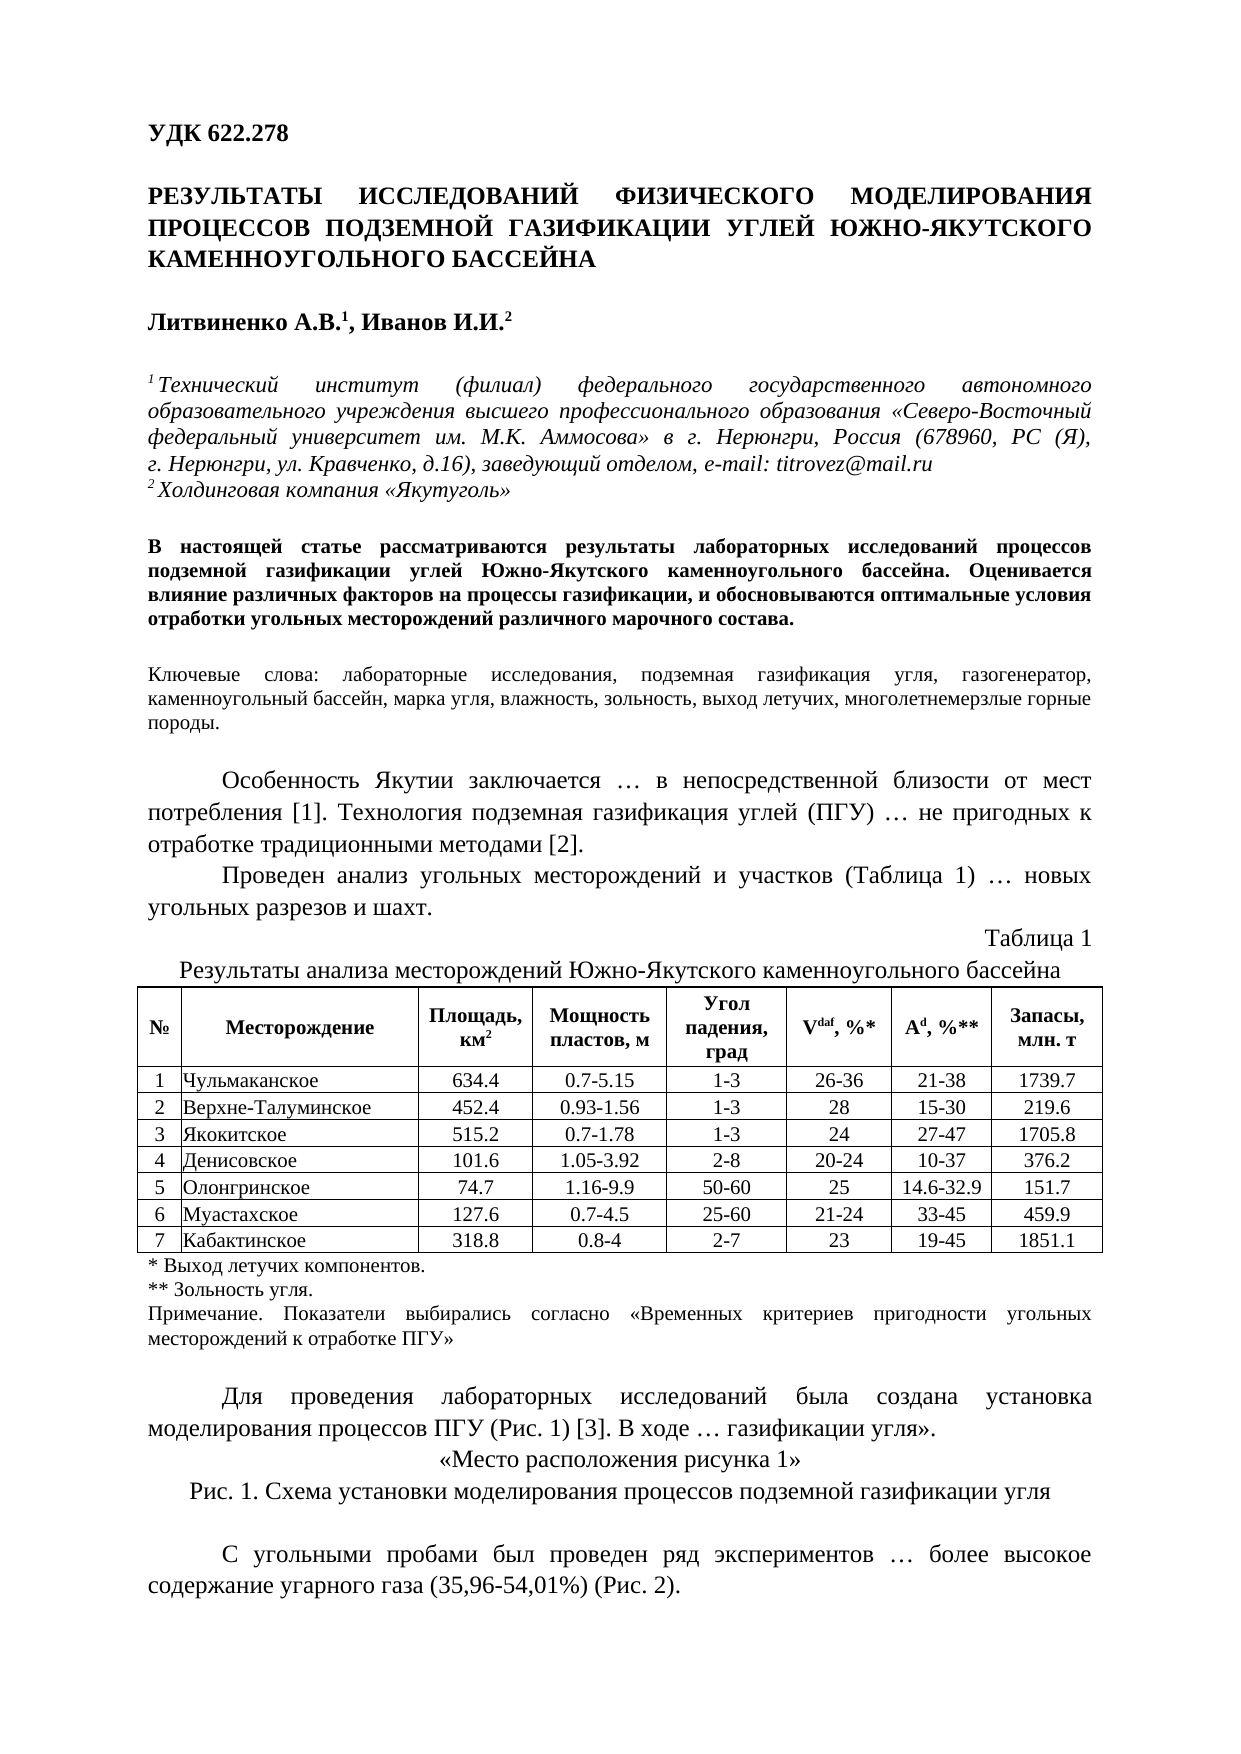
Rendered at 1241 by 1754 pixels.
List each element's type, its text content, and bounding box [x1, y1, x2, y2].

table_cell 1-3 [667, 1093, 786, 1119]
table_cell 24 [787, 1120, 891, 1146]
text Для проведения лабораторных исследований была создана установка моделирования процессов ПГУ (Рис. 1) [3]. В ходе … газификации угля». [148, 1381, 1092, 1441]
table_cell 26-36 [787, 1067, 891, 1092]
table_cell 27-47 [892, 1120, 991, 1146]
table_cell 376.2 [992, 1147, 1102, 1172]
table_cell 0.7-5.15 [533, 1067, 666, 1092]
table_cell 1.05-3.92 [533, 1147, 666, 1172]
table_cell 25-60 [667, 1200, 786, 1226]
text Примечание. Показатели выбирались согласно «Временных критериев пригодности угольных месторождений к отработке ПГУ» [148, 1301, 1092, 1349]
table_cell 7 [138, 1227, 181, 1252]
text Ключевые слова: лабораторные исследования, подземная газификация угля, газогенератор, каменноугольный бассейн, марка угля, влажность, зольность, выход летучих, многолетнемерзлые горные породы. [148, 662, 1092, 734]
table_header Угол падения, град [667, 988, 786, 1066]
table_cell 2 [138, 1093, 181, 1119]
table_cell 23 [787, 1227, 891, 1252]
table_cell 50-60 [667, 1173, 786, 1199]
table_cell 151.7 [992, 1173, 1102, 1199]
table_header № [138, 988, 181, 1066]
table_cell 1-3 [667, 1067, 786, 1092]
text * Выход летучих компонентов. [148, 1253, 1092, 1277]
table_header Мощность пластов, м [533, 988, 666, 1066]
text Таблица 1 [148, 923, 1092, 952]
table_cell 101.6 [419, 1147, 532, 1172]
text 2 Холдинговая компания «Якутуголь» [148, 476, 1092, 502]
table_cell 0.7-4.5 [533, 1200, 666, 1226]
table_cell 2-7 [667, 1227, 786, 1252]
table_header Ad, %** [892, 988, 991, 1066]
table_cell Чульмаканское [182, 1067, 418, 1092]
table_cell 2-8 [667, 1147, 786, 1172]
table_cell 127.6 [419, 1200, 532, 1226]
table_cell 1739.7 [992, 1067, 1102, 1092]
text 1 Технический институт (филиал) федерального государственного автономного образовательного учреждения высшего профессионального образования «Северо-Восточный федеральный университет им. М.К. Аммосова» в г. Нерюнгри, Россия (678960, РС (Я), г. Нерюнгри, ул. Кравченко, д.16), заведующий отделом, e-mail: titrovez@mail.ru [148, 371, 1092, 476]
table_cell Верхне-Талуминское [182, 1093, 418, 1119]
table_header Запасы, млн. т [992, 988, 1102, 1066]
table_header Месторождение [182, 988, 418, 1066]
table_cell 0.8-4 [533, 1227, 666, 1252]
table_cell 1851.1 [992, 1227, 1102, 1252]
table_cell 0.93-1.56 [533, 1093, 666, 1119]
text Проведен анализ угольных месторождений и участков (Таблица 1) … новых угольных разрезов и шахт. [148, 860, 1092, 921]
table_cell 21-24 [787, 1200, 891, 1226]
table_cell 1.16-9.9 [533, 1173, 666, 1199]
table_cell 6 [138, 1200, 181, 1226]
text Результаты анализа месторождений Южно-Якутского каменноугольного бассейна [148, 955, 1092, 984]
table_cell 20-24 [787, 1147, 891, 1172]
table_cell 74.7 [419, 1173, 532, 1199]
table_cell 28 [787, 1093, 891, 1119]
table_cell Муастахское [182, 1200, 418, 1226]
table_cell 452.4 [419, 1093, 532, 1119]
table_cell Олонгринское [182, 1173, 418, 1199]
table_cell Кабактинское [182, 1227, 418, 1252]
text Литвиненко А.В.1, Иванов И.И.2 [148, 307, 1092, 336]
table_cell 25 [787, 1173, 891, 1199]
table_cell 459.9 [992, 1200, 1102, 1226]
table_cell 4 [138, 1147, 181, 1172]
table_cell 0.7-1.78 [533, 1120, 666, 1146]
table_cell 21-38 [892, 1067, 991, 1092]
table_cell 318.8 [419, 1227, 532, 1252]
text РЕЗУЛЬТАТЫ ИССЛЕДОВАНИЙ ФИЗИЧЕСКОГО МОДЕЛИРОВАНИЯ ПРОЦЕССОВ ПОДЗЕМНОЙ ГАЗИФИКАЦИИ УГЛЕЙ ЮЖНО-ЯКУТСКОГО КАМЕННОУГОЛЬНОГО БАССЕЙНА [148, 181, 1092, 273]
table_cell 634.4 [419, 1067, 532, 1092]
table_cell 3 [138, 1120, 181, 1146]
text Особенность Якутии заключается … в непосредственной близости от мест потребления [1]. Технология подземная газификация углей (ПГУ) … не пригодных к отработке традиционными методами [2]. [148, 766, 1092, 857]
table_cell 5 [138, 1173, 181, 1199]
table_cell 15-30 [892, 1093, 991, 1119]
text «Место расположения рисунка 1» [148, 1444, 1092, 1473]
table_cell 515.2 [419, 1120, 532, 1146]
table_cell 1-3 [667, 1120, 786, 1146]
text ** Зольность угля. [148, 1277, 1092, 1301]
text С угольными пробами был проведен ряд экспериментов … более высокое содержание угарного газа (35,96-54,01%) (Рис. 2). [148, 1539, 1092, 1599]
text УДК 622.278 [148, 118, 1092, 147]
table_cell 1 [138, 1067, 181, 1092]
table_cell Денисовское [182, 1147, 418, 1172]
text В настоящей статье рассматриваются результаты лабораторных исследований процессов подземной газификации углей Южно-Якутского каменноугольного бассейна. Оценивается влияние различных факторов на процессы газификации, и обосновываются оптимальные условия отработки угольных месторождений различного марочного состава. [148, 534, 1092, 630]
table_cell 33-45 [892, 1200, 991, 1226]
text Рис. 1. Схема установки моделирования процессов подземной газификации угля [148, 1476, 1092, 1504]
table_cell 1705.8 [992, 1120, 1102, 1146]
table_header Vdaf, %* [787, 988, 891, 1066]
table_cell 19-45 [892, 1227, 991, 1252]
table_cell 10-37 [892, 1147, 991, 1172]
table_cell 14.6-32.9 [892, 1173, 991, 1199]
table_header Площадь, км2 [419, 988, 532, 1066]
table_cell 219.6 [992, 1093, 1102, 1119]
table_cell Якокитское [182, 1120, 418, 1146]
